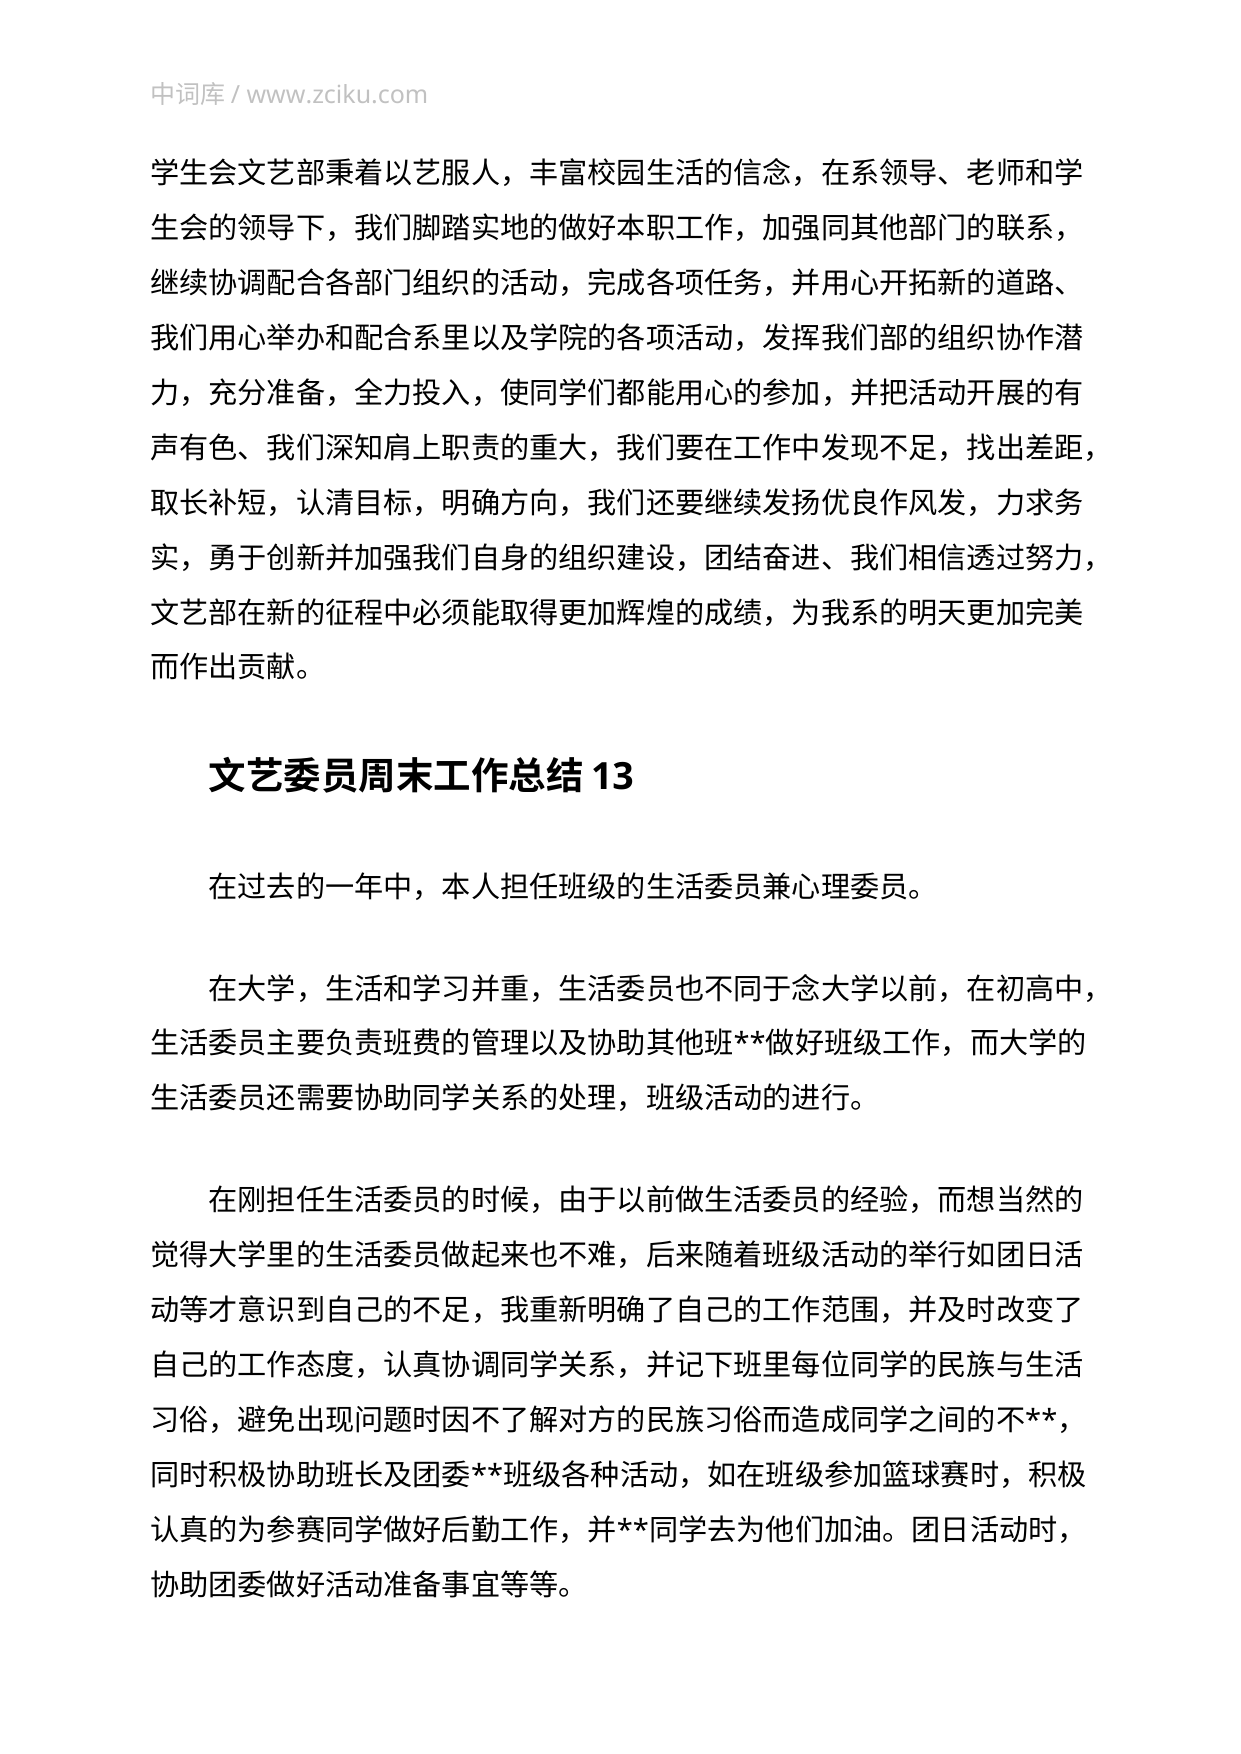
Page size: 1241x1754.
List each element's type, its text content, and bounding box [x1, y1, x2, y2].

text 在过去的一年中，本人担任班级的生活委员兼心理委员。 [150, 863, 1090, 906]
text 在大学，生活和学习并重，生活委员也不同于念大学以前，在初高中，生活委员主要负责班费的管理以及协助其他班**做好班级工作，而大学的生活委员还需要协助同学关系的处理，班级活动的进行。 [150, 965, 1090, 1117]
text 文艺委员周末工作总结13 [150, 746, 1090, 800]
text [150, 150, 1090, 686]
text 在刚担任生活委员的时候，由于以前做生活委员的经验，而想当然的觉得大学里的生活委员做起来也不难，后来随着班级活动的举行如团日活动等才意识到自己的不足，我重新明确了自己的工作范围，并及时改变了自己的工作态度，认真协调同学关系，并记下班里每位同学的民族与生活习俗，避免出现问题时因不了解对方的民族习俗而造成同学之间的不**，同时积极协助班长及团委**班级各种活动，如在班级参加篮球赛时，积极认真的为参赛同学做好后勤工作，并**同学去为他们加油。团日活动时，协助团委做好活动准备事宜等等。 [150, 1177, 1090, 1604]
